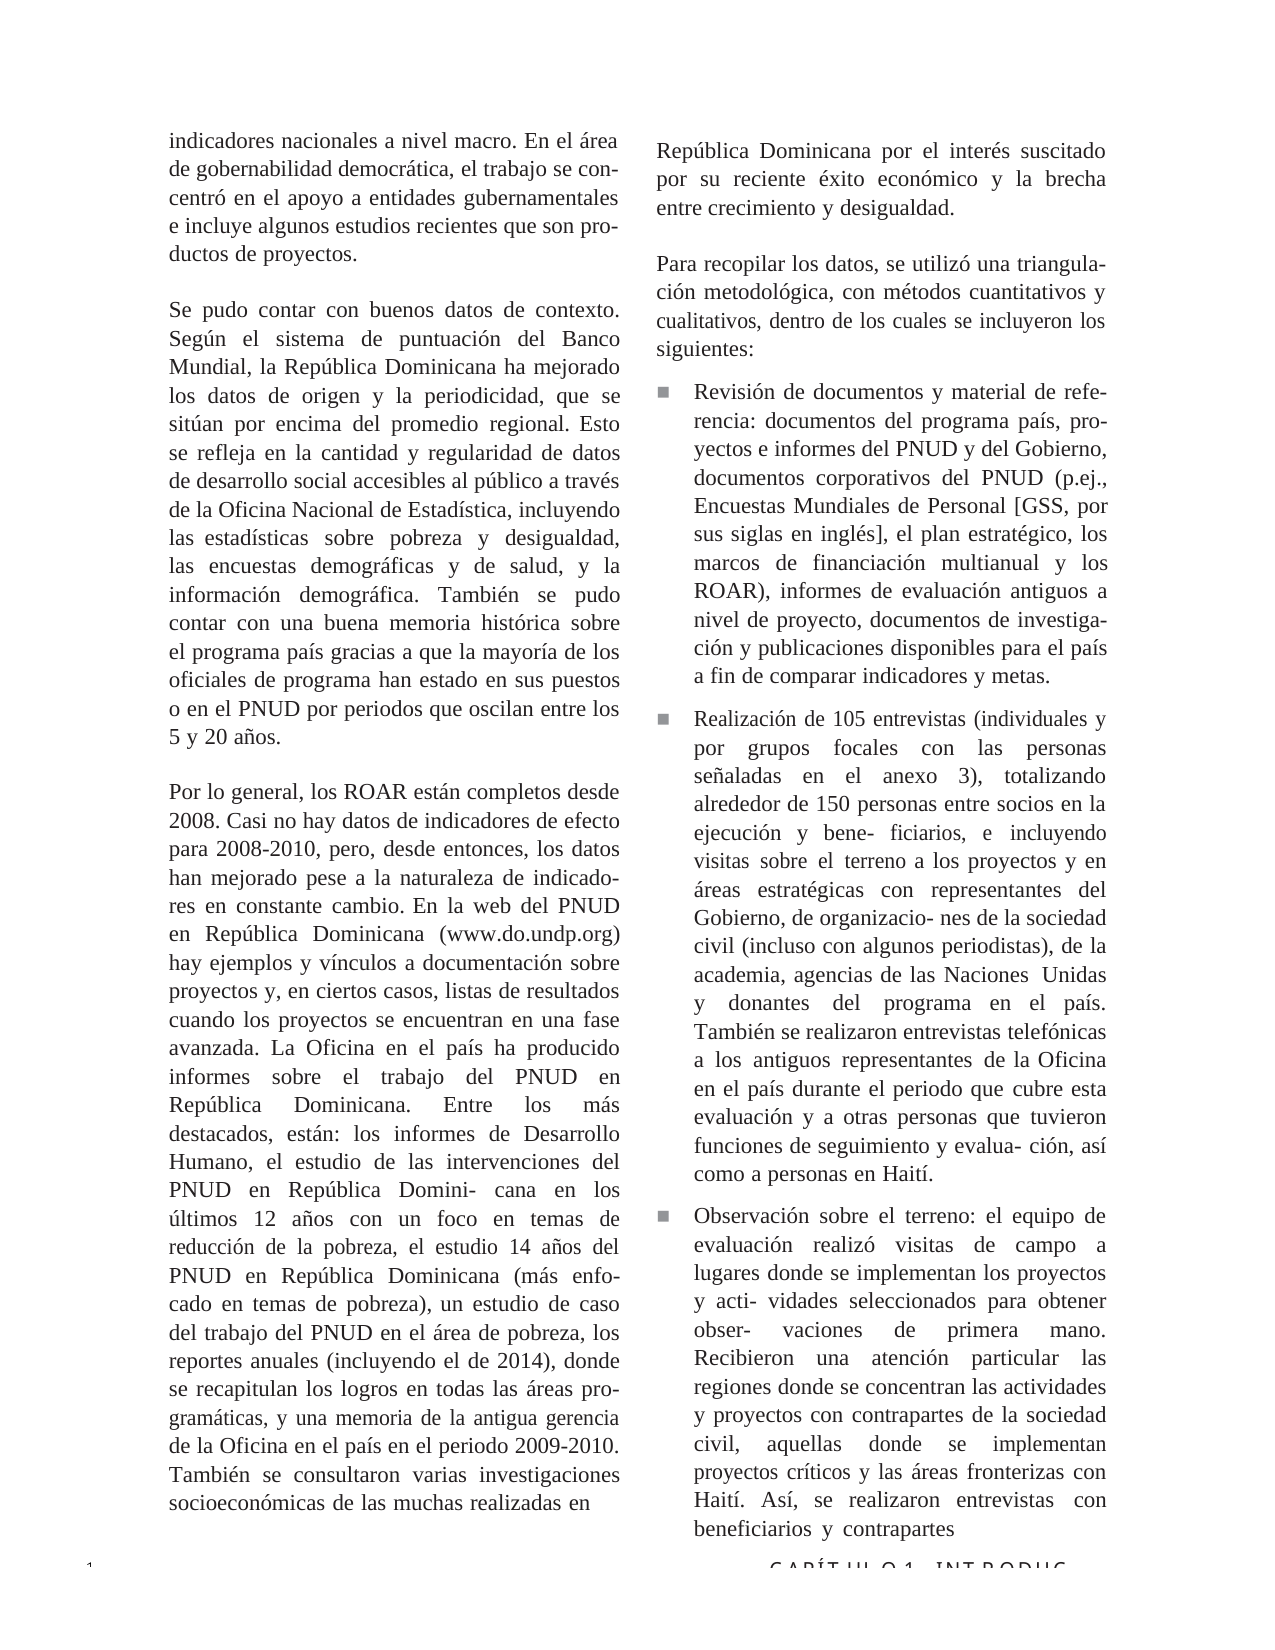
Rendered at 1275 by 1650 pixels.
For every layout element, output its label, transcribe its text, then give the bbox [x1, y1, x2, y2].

list Revisión de documentos y material de refe- rencia: documentos del programa país, pro- yectos e informes del PNUD y del Gobierno, documentos corporativos del PNUD (p.ej., Encuestas Mundiales de Personal [GSS, por sus siglas en inglés], el plan estratégico, los marcos de financiación multianual y los ROAR), informes de evaluación antiguos a nivel de proyecto, documentos de investiga- ción y publicaciones disponibles para el país a fin de comparar indicadores y metas. [656, 378, 1108, 689]
text indicadores nacionales a nivel macro. En el área de gobernabilidad democrática, el trabajo se con- centró en el apoyo a entidades gubernamentales e incluye algunos estudios recientes que son pro- ductos de proyectos. [169, 127, 619, 267]
text Por lo general, los ROAR están completos desde 2008. Casi no hay datos de indicadores de efecto para 2008-2010, pero, desde entonces, los datos han mejorado pese a la naturaleza de indicado- res en constante cambio. En la web del PNUD en República Dominicana (www.do.undp.org) hay ejemplos y vínculos a documentación sobre proyectos y, en ciertos casos, listas de resultados cuando los proyectos se encuentran en una fase avanzada. La Oficina en el país ha producido informes sobre el trabajo del PNUD en República Dominicana. Entre los más destacados, están: los informes de Desarrollo Humano, el estudio de las intervenciones del PNUD en República Domini- cana en los últimos 12 años con un foco en temas de reducción de la pobreza, el estudio 14 años del PNUD en República Dominicana (más enfo- cado en temas de pobreza), un estudio de caso del trabajo del PNUD en el área de pobreza, los reportes anuales (incluyendo el de 2014), donde se recapitulan los logros en todas las áreas pro- gramáticas, y una memoria de la antigua gerencia de la Oficina en el país en el periodo 2009-2010. También se consultaron varias investigaciones socioeconómicas de las muchas realizadas en [169, 778, 620, 1516]
text Se pudo contar con buenos datos de contexto. Según el sistema de puntuación del Banco Mundial, la República Dominicana ha mejorado los datos de origen y la periodicidad, que se sitúan por encima del promedio regional. Esto se refleja en la cantidad y regularidad de datos de desarrollo social accesibles al público a través de la Oficina Nacional de Estadística, incluyendo las estadísticas sobre pobreza y desigualdad, las encuestas demográficas y de salud, y la información demográfica. También se pudo contar con una buena memoria histórica sobre el programa país gracias a que la mayoría de los oficiales de programa han estado en sus puestos o en el PNUD por periodos que oscilan entre los 5 y 20 años. [169, 297, 620, 749]
text Para recopilar los datos, se utilizó una triangula- ción metodológica, con métodos cuantitativos y cualitativos, dentro de los cuales se incluyeron los siguientes: [656, 250, 1106, 362]
list Realización de 105 entrevistas (individuales y por grupos focales con las personas señaladas en el anexo 3), totalizando alrededor de 150 personas entre socios en la ejecución y bene- ficiarios, e incluyendo visitas sobre el terreno a los proyectos y en áreas estratégicas con representantes del Gobierno, de organizacio- nes de la sociedad civil (incluso con algunos periodistas), de la academia, agencias de las Naciones Unidas y donantes del programa en el país. También se realizaron entrevistas telefónicas a los antiguos representantes de la Oficina en el país durante el periodo que cubre esta evaluación y a otras personas que tuvieron funciones de seguimiento y evalua- ción, así como a personas en Haití. [656, 705, 1107, 1186]
text República Dominicana por el interés suscitado por su reciente éxito económico y la brecha entre crecimiento y desigualdad. [656, 137, 1106, 220]
list Observación sobre el terreno: el equipo de evaluación realizó visitas de campo a lugares donde se implementan los proyectos y acti- vidades seleccionados para obtener obser- vaciones de primera mano. Recibieron una atención particular las regiones donde se concentran las actividades y proyectos con contrapartes de la sociedad civil, aquellas donde se implementan proyectos críticos y las áreas fronterizas con Haití. Así, se realizaron entrevistas con beneficiarios y contrapartes [656, 1202, 1107, 1541]
